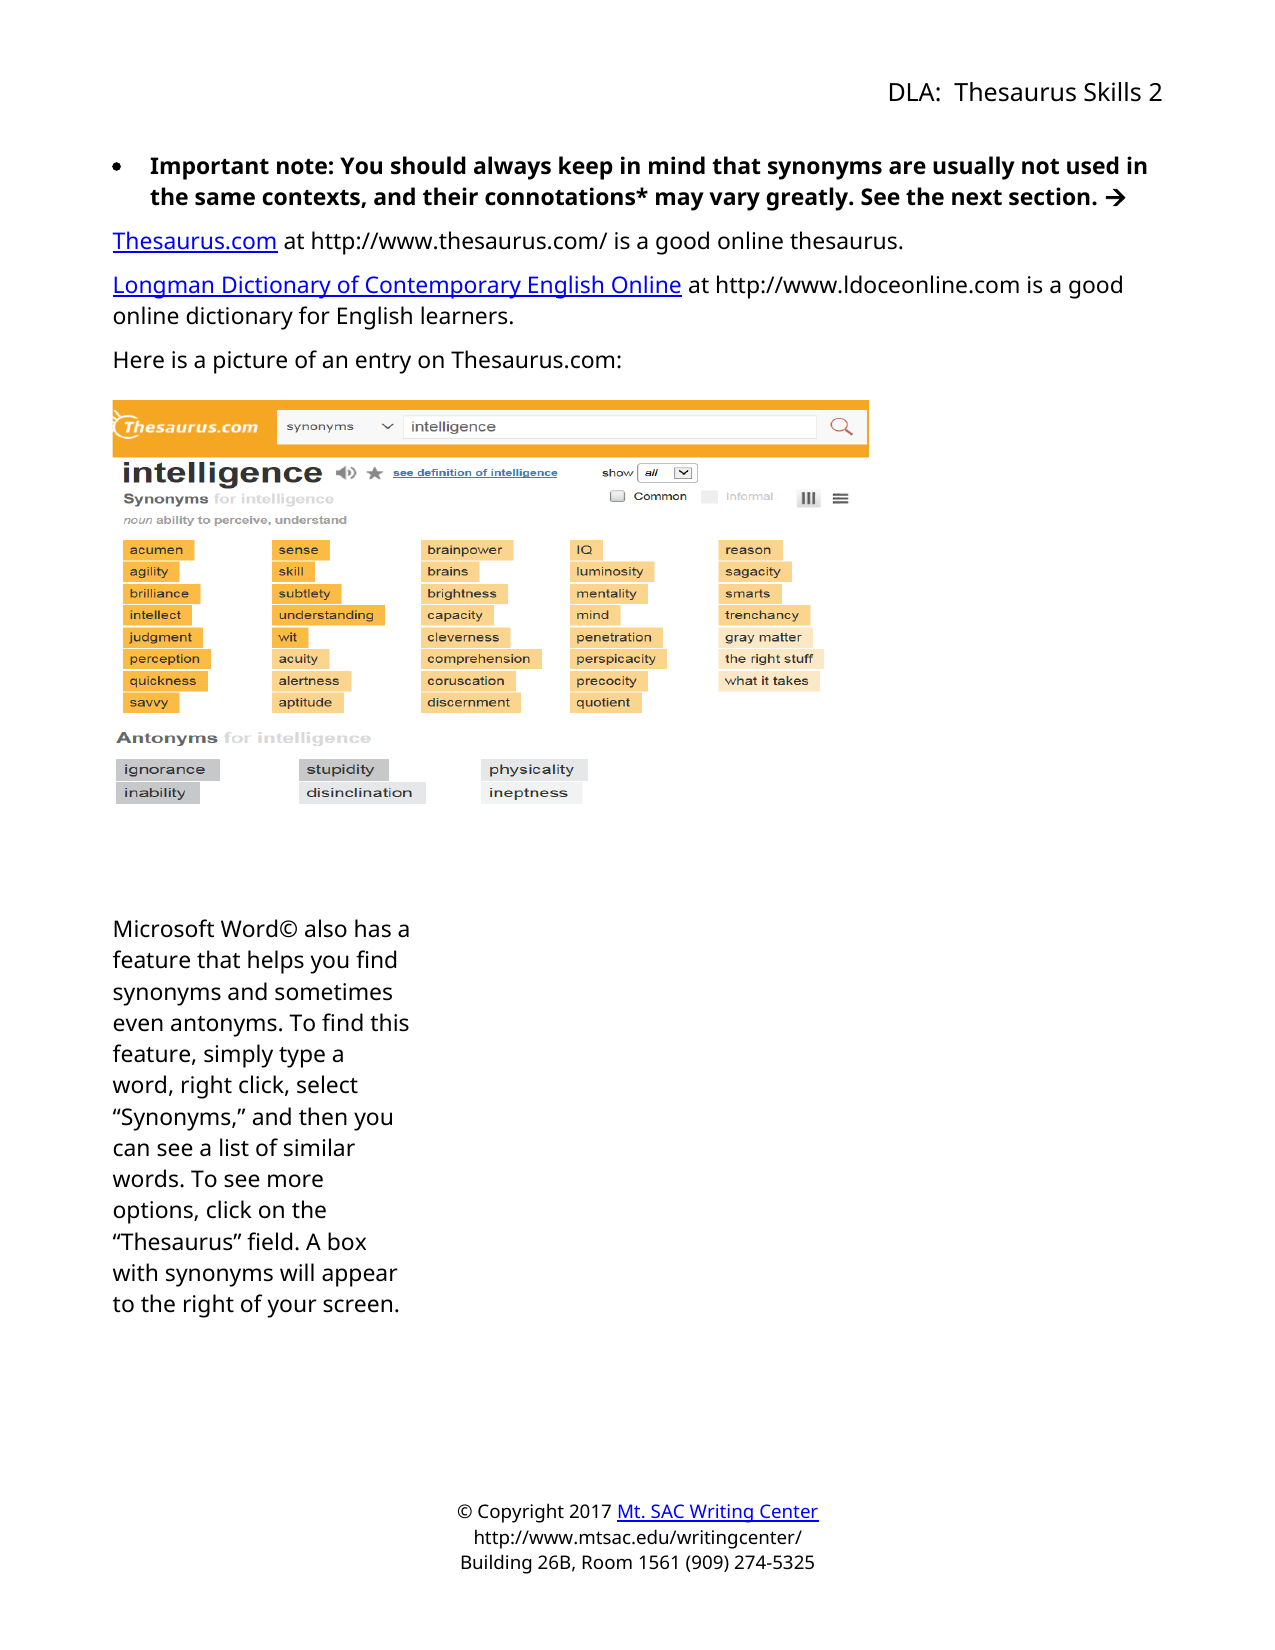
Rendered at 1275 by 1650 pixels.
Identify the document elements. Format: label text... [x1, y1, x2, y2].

text Thesaurus.com at http://www.thesaurus.com/ is a good online thesaurus. [112, 225, 1162, 256]
text Microsoft Word© also has a feature that helps you find synonyms and sometimes even antonyms. To find this feature, simply type a word, right click, select “Synonyms,” and then you can see a list of similar words. To see more options, click on the “Thesaurus” field. A box with synonyms will appear to the right of your screen. [112, 913, 412, 1319]
picture [112, 400, 869, 814]
text Here is a picture of an entry on Thesaurus.com: [112, 344, 1162, 375]
text Longman Dictionary of Contemporary English Online at http://www.ldoceonline.com is a good online dictionary for English learners. [112, 269, 1162, 331]
list Important note: You should always keep in mind that synonyms are usually not used in the same contexts, and their connotations* may vary greatly. See the next section. [112, 150, 1162, 212]
